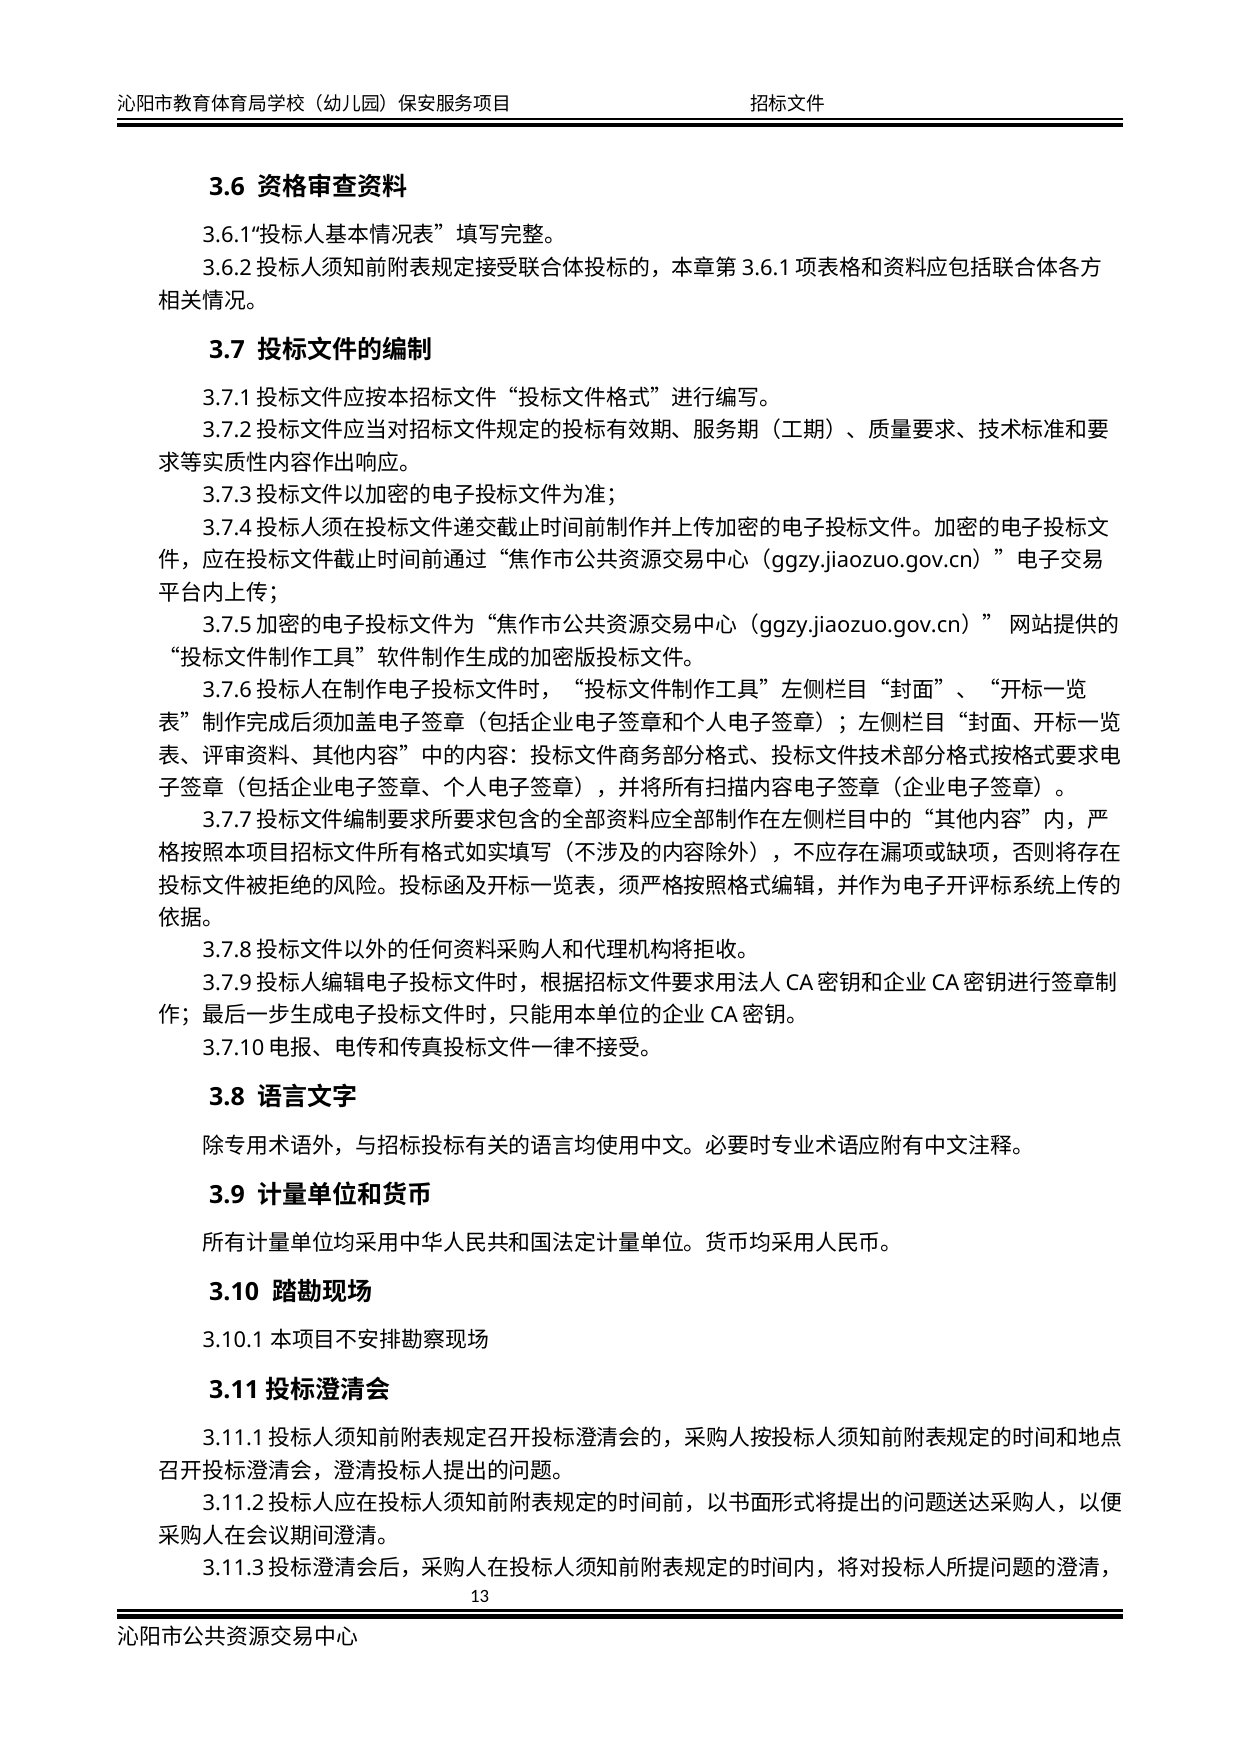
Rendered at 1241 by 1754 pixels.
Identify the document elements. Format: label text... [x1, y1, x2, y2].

text 3.6 资格审查资料 [159, 152, 1123, 217]
text 3.7.1投标文件应按本招标文件“投标文件格式”进行编写。 [159, 380, 1123, 412]
text 3.8 语言文字 [159, 1062, 1123, 1127]
text 3.7 投标文件的编制 [159, 315, 1123, 380]
text 3.7.3投标文件以加密的电子投标文件为准； [159, 477, 1123, 510]
text 3.6.2投标人须知前附表规定接受联合体投标的，本章第3.6.1项表格和资料应包括联合体各方相关情况。 [159, 250, 1123, 315]
text 所有计量单位均采用中华人民共和国法定计量单位。货币均采用人民币。 [159, 1225, 1123, 1257]
text 3.7.5加密的电子投标文件为“焦作市公共资源交易中心（ggzy.jiaozuo.gov.cn）” 网站提供的“投标文件制作工具”软件制作生成的加密版投标文件。 [159, 607, 1123, 672]
text 3.11 投标澄清会 [159, 1355, 1123, 1420]
text 3.11.1投标人须知前附表规定召开投标澄清会的，采购人按投标人须知前附表规定的时间和地点召开投标澄清会，澄清投标人提出的问题。 [159, 1420, 1123, 1485]
text 3.10.1 本项目不安排勘察现场 [159, 1322, 1123, 1355]
text 3.7.9投标人编辑电子投标文件时，根据招标文件要求用法人CA密钥和企业CA密钥进行签章制作；最后一步生成电子投标文件时，只能用本单位的企业CA密钥。 [159, 965, 1123, 1030]
text 3.7.4投标人须在投标文件递交截止时间前制作并上传加密的电子投标文件。加密的电子投标文件，应在投标文件截止时间前通过“焦作市公共资源交易中心（ggzy.jiaozuo.gov.cn）”电子交易平台内上传； [159, 510, 1123, 607]
text 3.11.2投标人应在投标人须知前附表规定的时间前，以书面形式将提出的问题送达采购人，以便采购人在会议期间澄清。 [159, 1485, 1123, 1550]
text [159, 1550, 1123, 1582]
text 3.7.2投标文件应当对招标文件规定的投标有效期、服务期（工期）、质量要求、技术标准和要求等实质性内容作出响应。 [159, 412, 1123, 477]
text 3.7.7投标文件编制要求所要求包含的全部资料应全部制作在左侧栏目中的“其他内容”内，严格按照本项目招标文件所有格式如实填写（不涉及的内容除外），不应存在漏项或缺项，否则将存在投标文件被拒绝的风险。投标函及开标一览表，须严格按照格式编辑，并作为电子开评标系统上传的依据。 [159, 802, 1123, 932]
text 除专用术语外，与招标投标有关的语言均使用中文。必要时专业术语应附有中文注释。 [159, 1127, 1123, 1160]
text 3.7.10电报、电传和传真投标文件一律不接受。 [159, 1030, 1123, 1062]
text 3.10 踏勘现场 [159, 1257, 1123, 1322]
text 3.7.8投标文件以外的任何资料采购人和代理机构将拒收。 [159, 932, 1123, 965]
text 3.6.1“投标人基本情况表”填写完整。 [159, 217, 1123, 250]
text 3.9 计量单位和货币 [159, 1160, 1123, 1225]
text 3.7.6投标人在制作电子投标文件时，“投标文件制作工具”左侧栏目“封面”、“开标一览表”制作完成后须加盖电子签章（包括企业电子签章和个人电子签章）；左侧栏目“封面、开标一览表、评审资料、其他内容”中的内容：投标文件商务部分格式、投标文件技术部分格式按格式要求电子签章（包括企业电子签章、个人电子签章），并将所有扫描内容电子签章（企业电子签章）。 [159, 672, 1123, 802]
